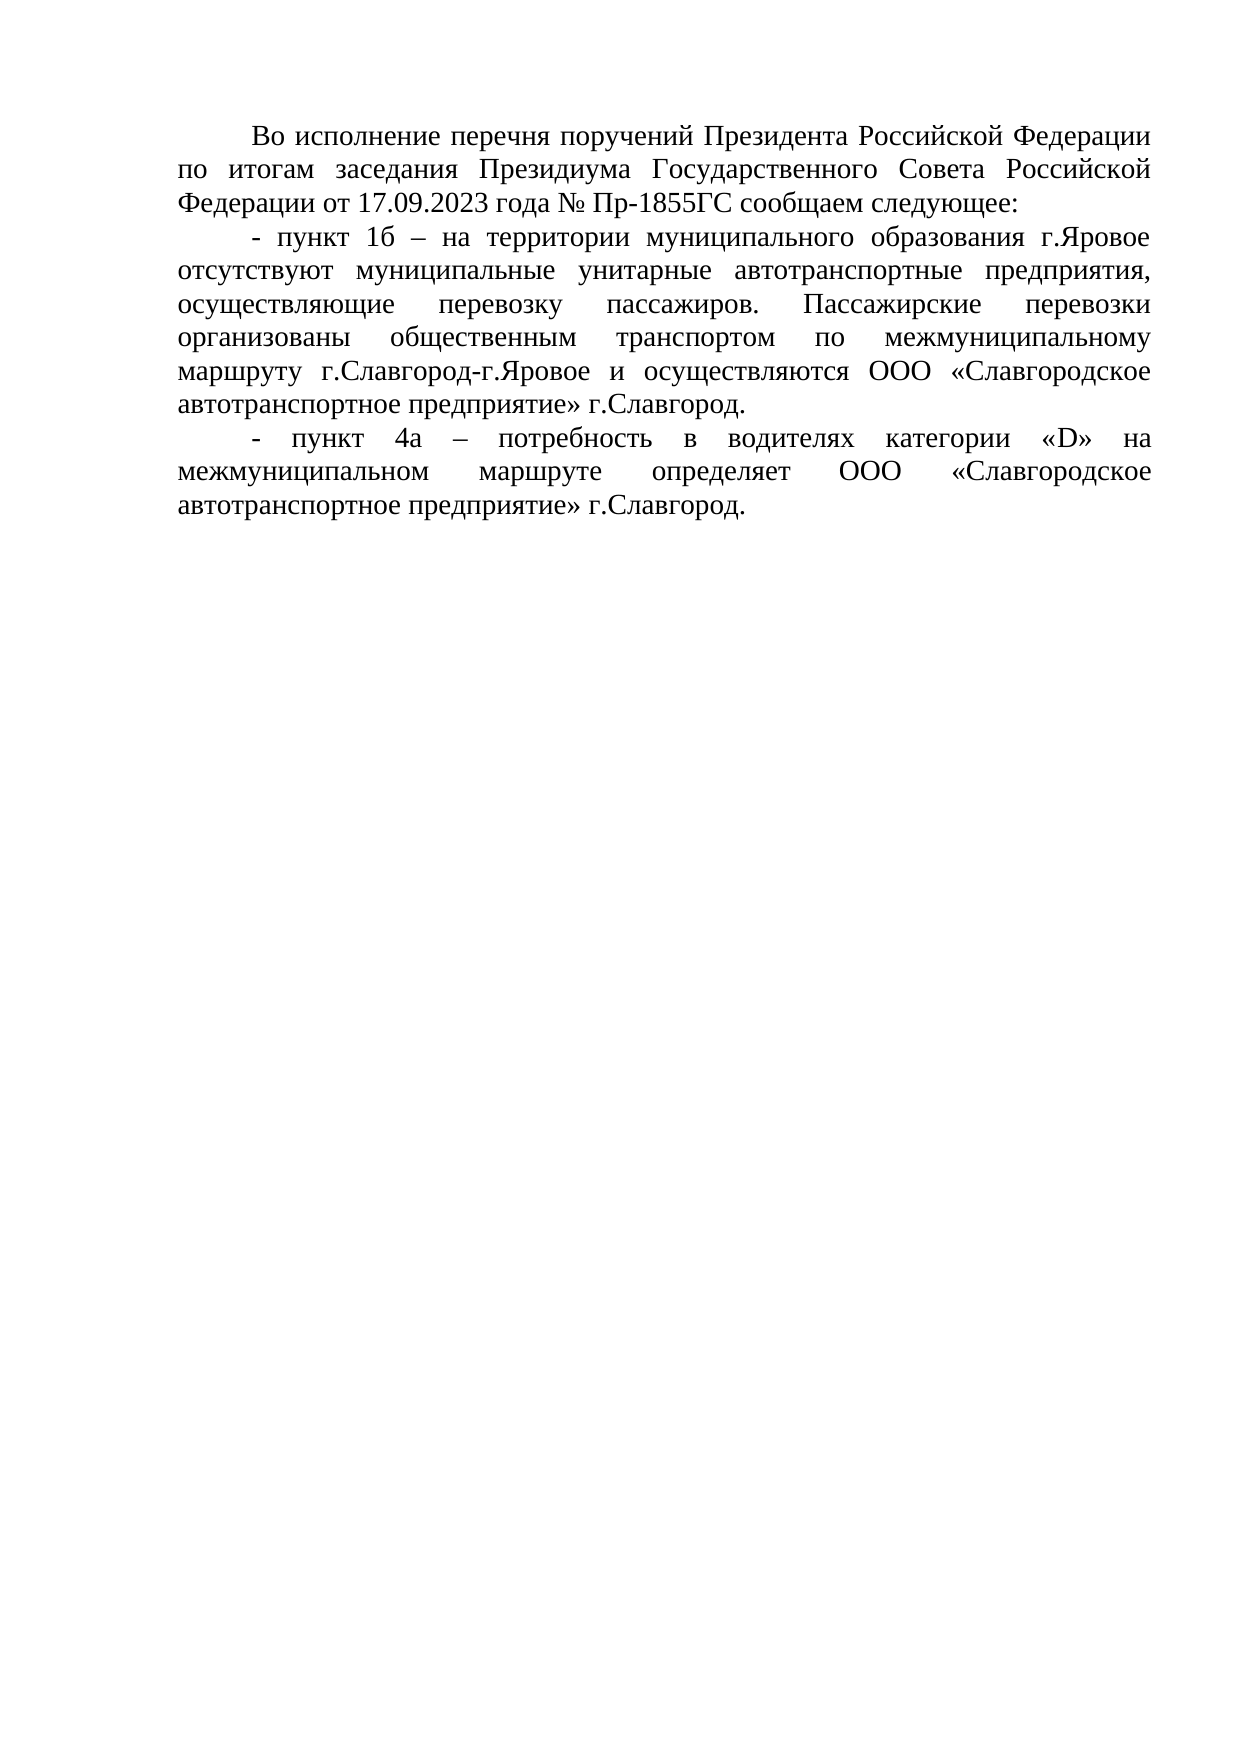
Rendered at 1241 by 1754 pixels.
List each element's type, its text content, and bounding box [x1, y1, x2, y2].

text Во исполнение перечня поручений Президента Российской Федерации по итогам заседания Президиума Государственного Совета Российской Федерации от 17.09.2023 года № Пр-1855ГС сообщаем следующее: [177, 118, 1152, 219]
text - пункт 1б – на территории муниципального образования г.Яровое отсутствуют муниципальные унитарные автотранспортные предприятия, осуществляющие перевозку пассажиров. Пассажирские перевозки организованы общественным транспортом по межмуниципальному маршруту г.Славгород-г.Яровое и осуществляются ООО «Славгородское автотранспортное предприятие» г.Славгород. [177, 219, 1152, 420]
text - пункт 4а – потребность в водителях категории «D» на межмуниципальном маршруте определяет ООО «Славгородское автотранспортное предприятие» г.Славгород. [177, 420, 1152, 521]
